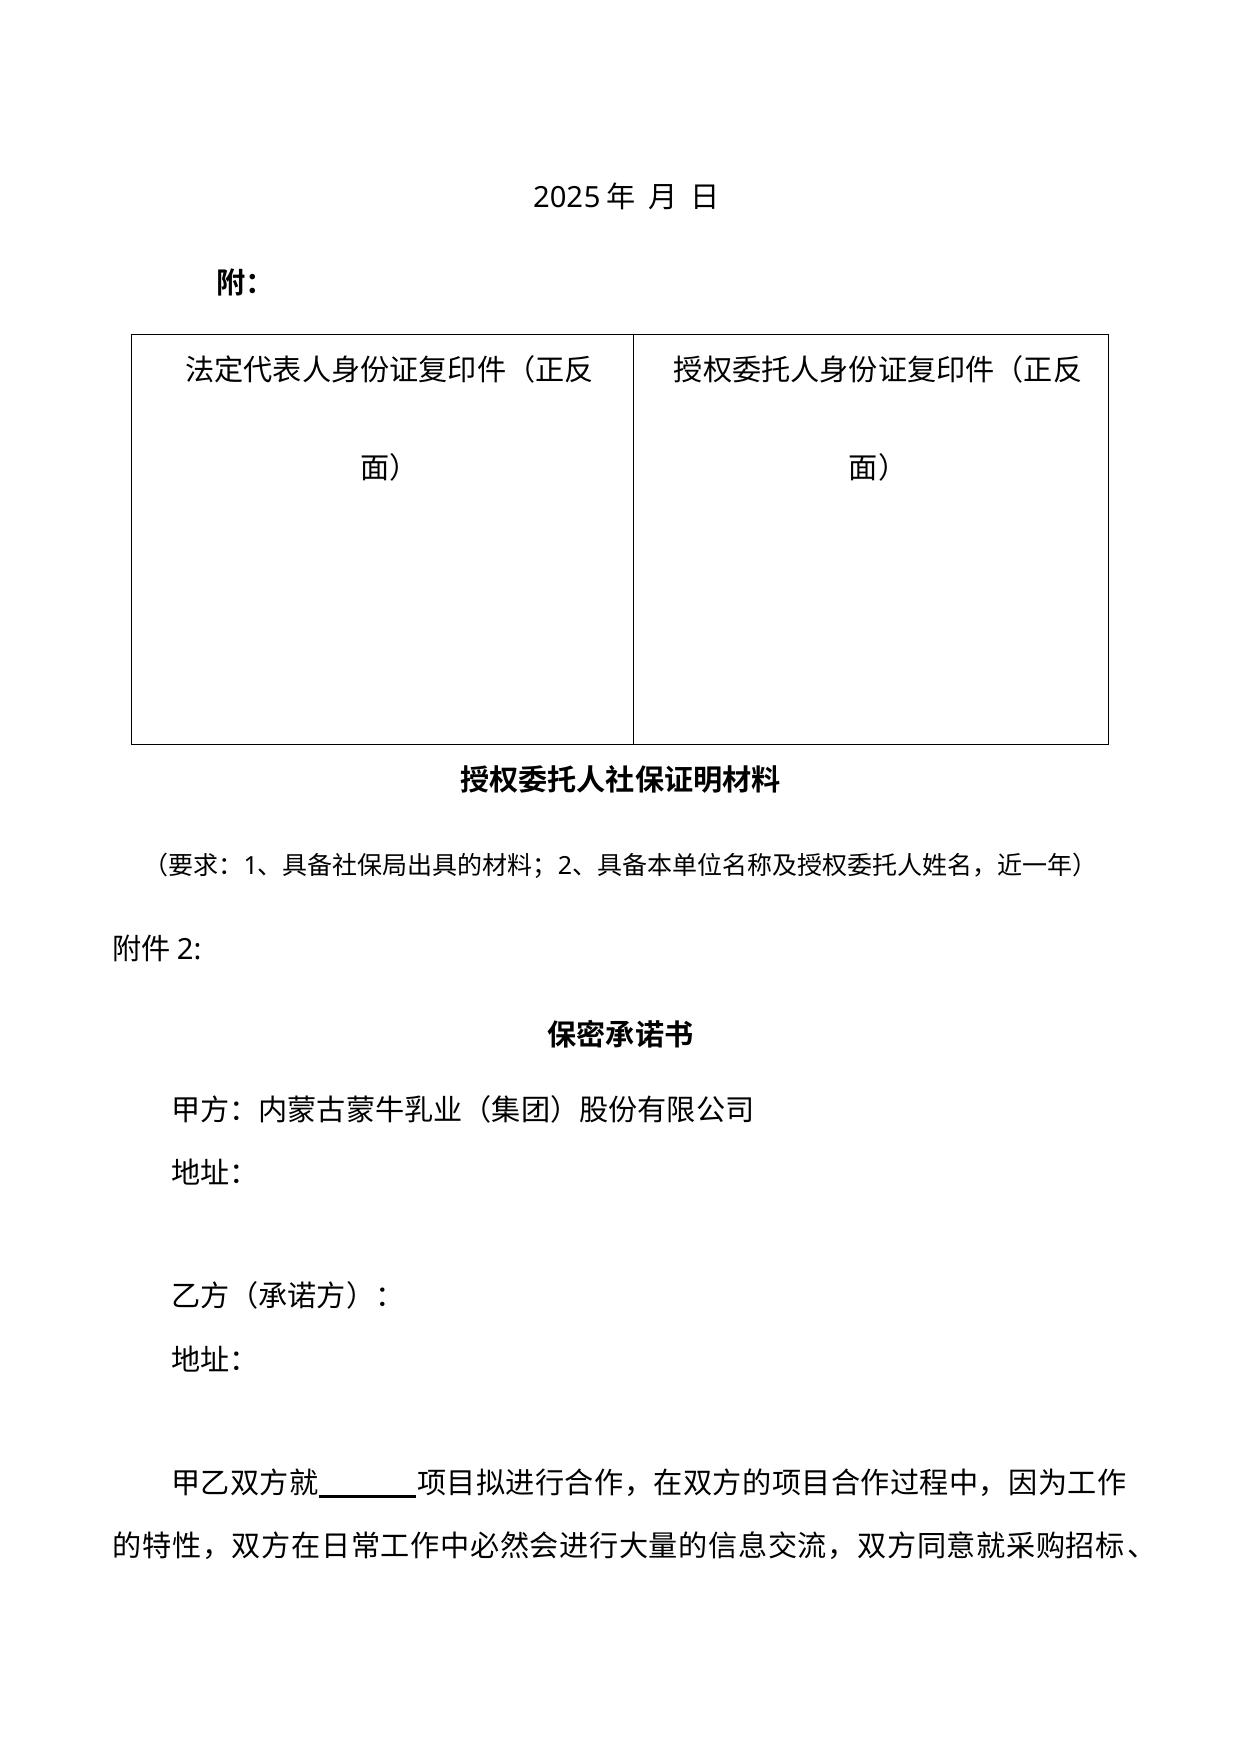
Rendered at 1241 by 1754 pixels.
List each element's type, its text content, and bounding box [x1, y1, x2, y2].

table_header 法定代表人身份证复印件（正反面） [132, 335, 633, 744]
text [112, 1459, 1128, 1565]
text 2025年 月 日 [201, 162, 1128, 227]
text 地址： [112, 1150, 1128, 1192]
text 附件2: [112, 914, 1128, 979]
text 授权委托人社保证明材料 [112, 745, 1128, 810]
text 附： [112, 248, 1128, 313]
text 地址： [112, 1336, 1128, 1379]
text 保密承诺书 [112, 1000, 1128, 1065]
table_header 授权委托人身份证复印件（正反面） [634, 335, 1108, 744]
text 甲方：内蒙古蒙牛乳业（集团）股份有限公司 [112, 1087, 1128, 1129]
text 乙方（承诺方）： [112, 1273, 1128, 1315]
text （要求：1、具备社保局出具的材料；2、具备本单位名称及授权委托人姓名，近一年） [112, 831, 1128, 896]
